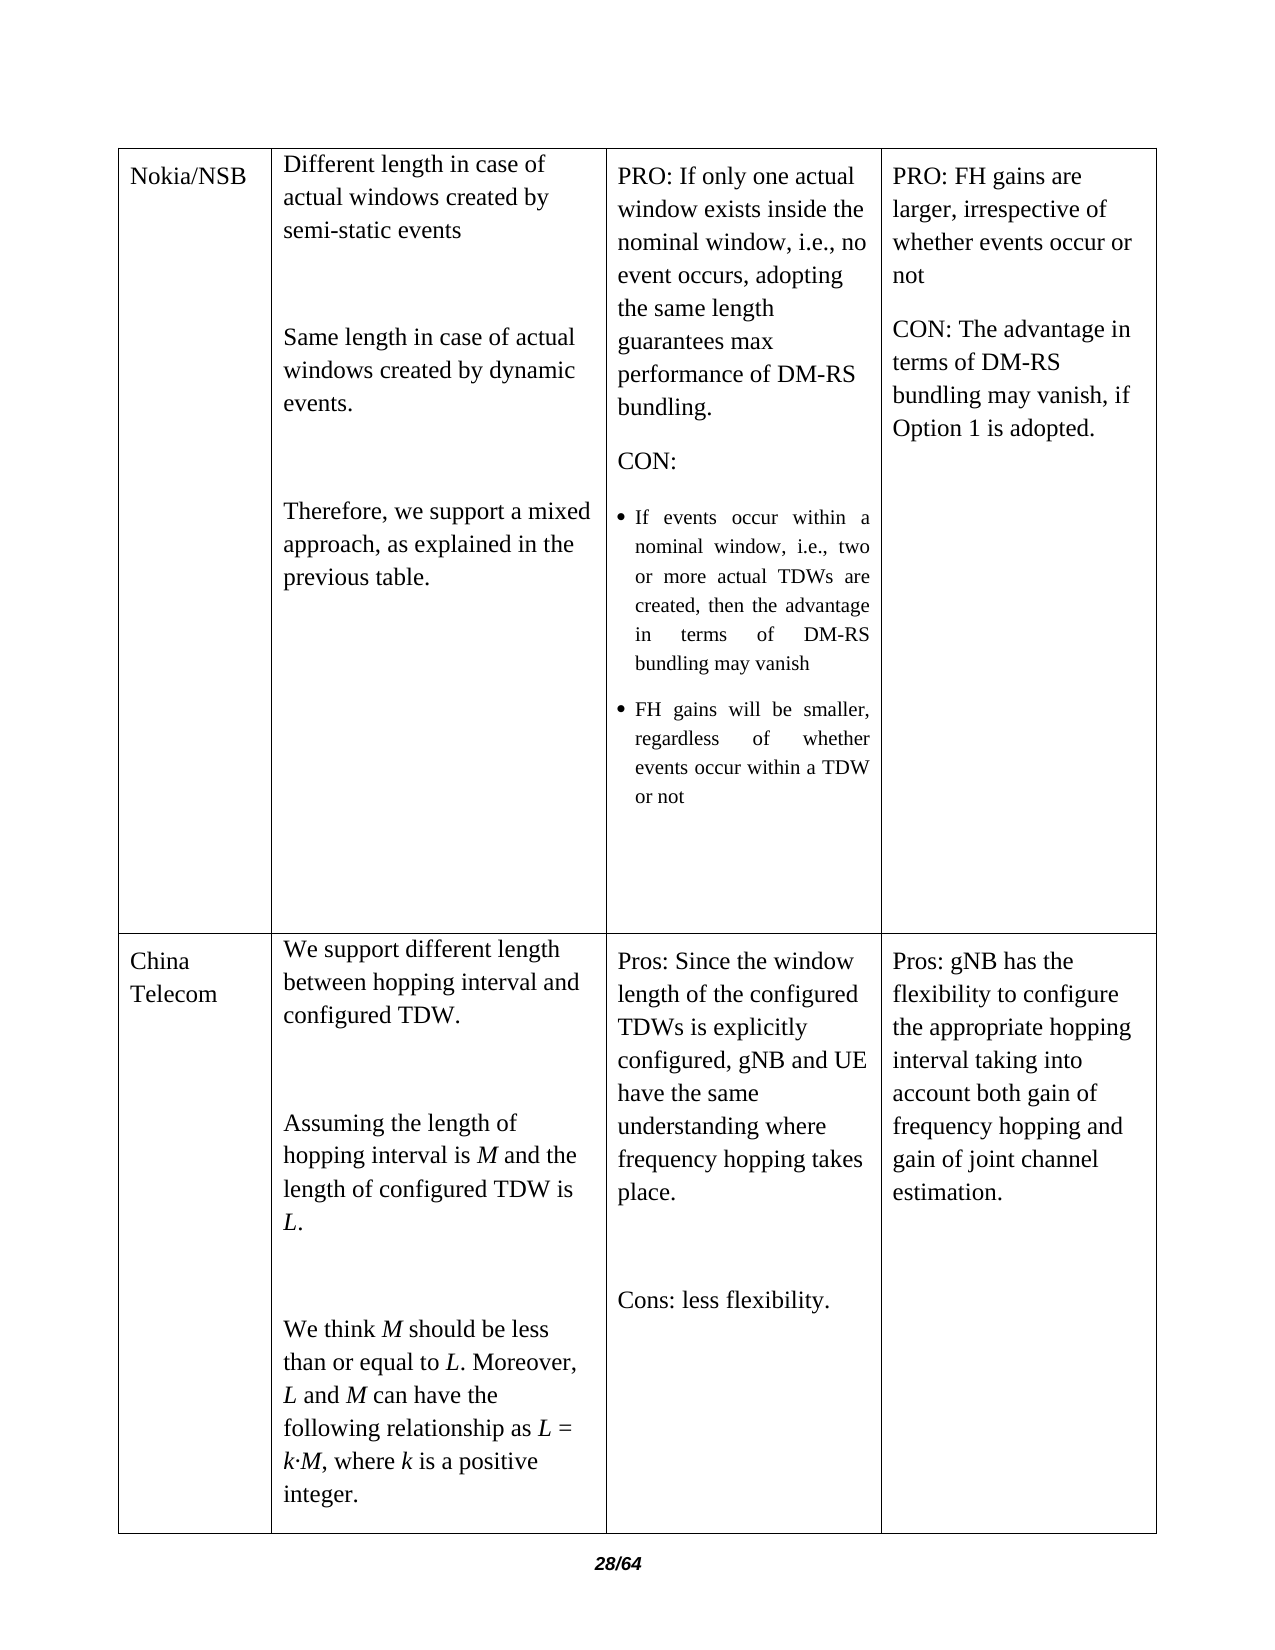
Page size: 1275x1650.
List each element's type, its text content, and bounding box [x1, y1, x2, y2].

table_cell PRO: If only one actual window exists inside the nominal window, i.e., no event occurs, adopting the same length guarantees max performance of DM-RS bundling. CON: If events occur within a nominal window, i.e., two or more actual TDWs are created, then the advantage in terms of DM-RS bundling may vanish FH gains will be smaller, regardless of whether events occur within a TDW or not [607, 149, 881, 933]
table_cell PRO: FH gains are larger, irrespective of whether events occur or not CON: The advantage in terms of DM-RS bundling may vanish, if Option 1 is adopted. [882, 149, 1156, 933]
table_cell China Telecom [119, 934, 271, 1533]
table_cell Nokia/NSB [119, 149, 271, 933]
table_cell Different length in case of actual windows created by semi-static events Same length in case of actual windows created by dynamic events. Therefore, we support a mixed approach, as explained in the previous table. [272, 149, 606, 933]
table_cell Pros: Since the window length of the configured TDWs is explicitly configured, gNB and UE have the same understanding where frequency hopping takes place. Cons: less flexibility. [607, 934, 881, 1533]
table_cell We support different length between hopping interval and configured TDW. Assuming the length of hopping interval is M and the length of configured TDW is L. We think M should be less than or equal to L. Moreover, L and M can have the following relationship as L = k·M, where k is a positive integer. [272, 934, 606, 1533]
table_cell Pros: gNB has the flexibility to configure the appropriate hopping interval taking into account both gain of frequency hopping and gain of joint channel estimation. [882, 934, 1156, 1533]
